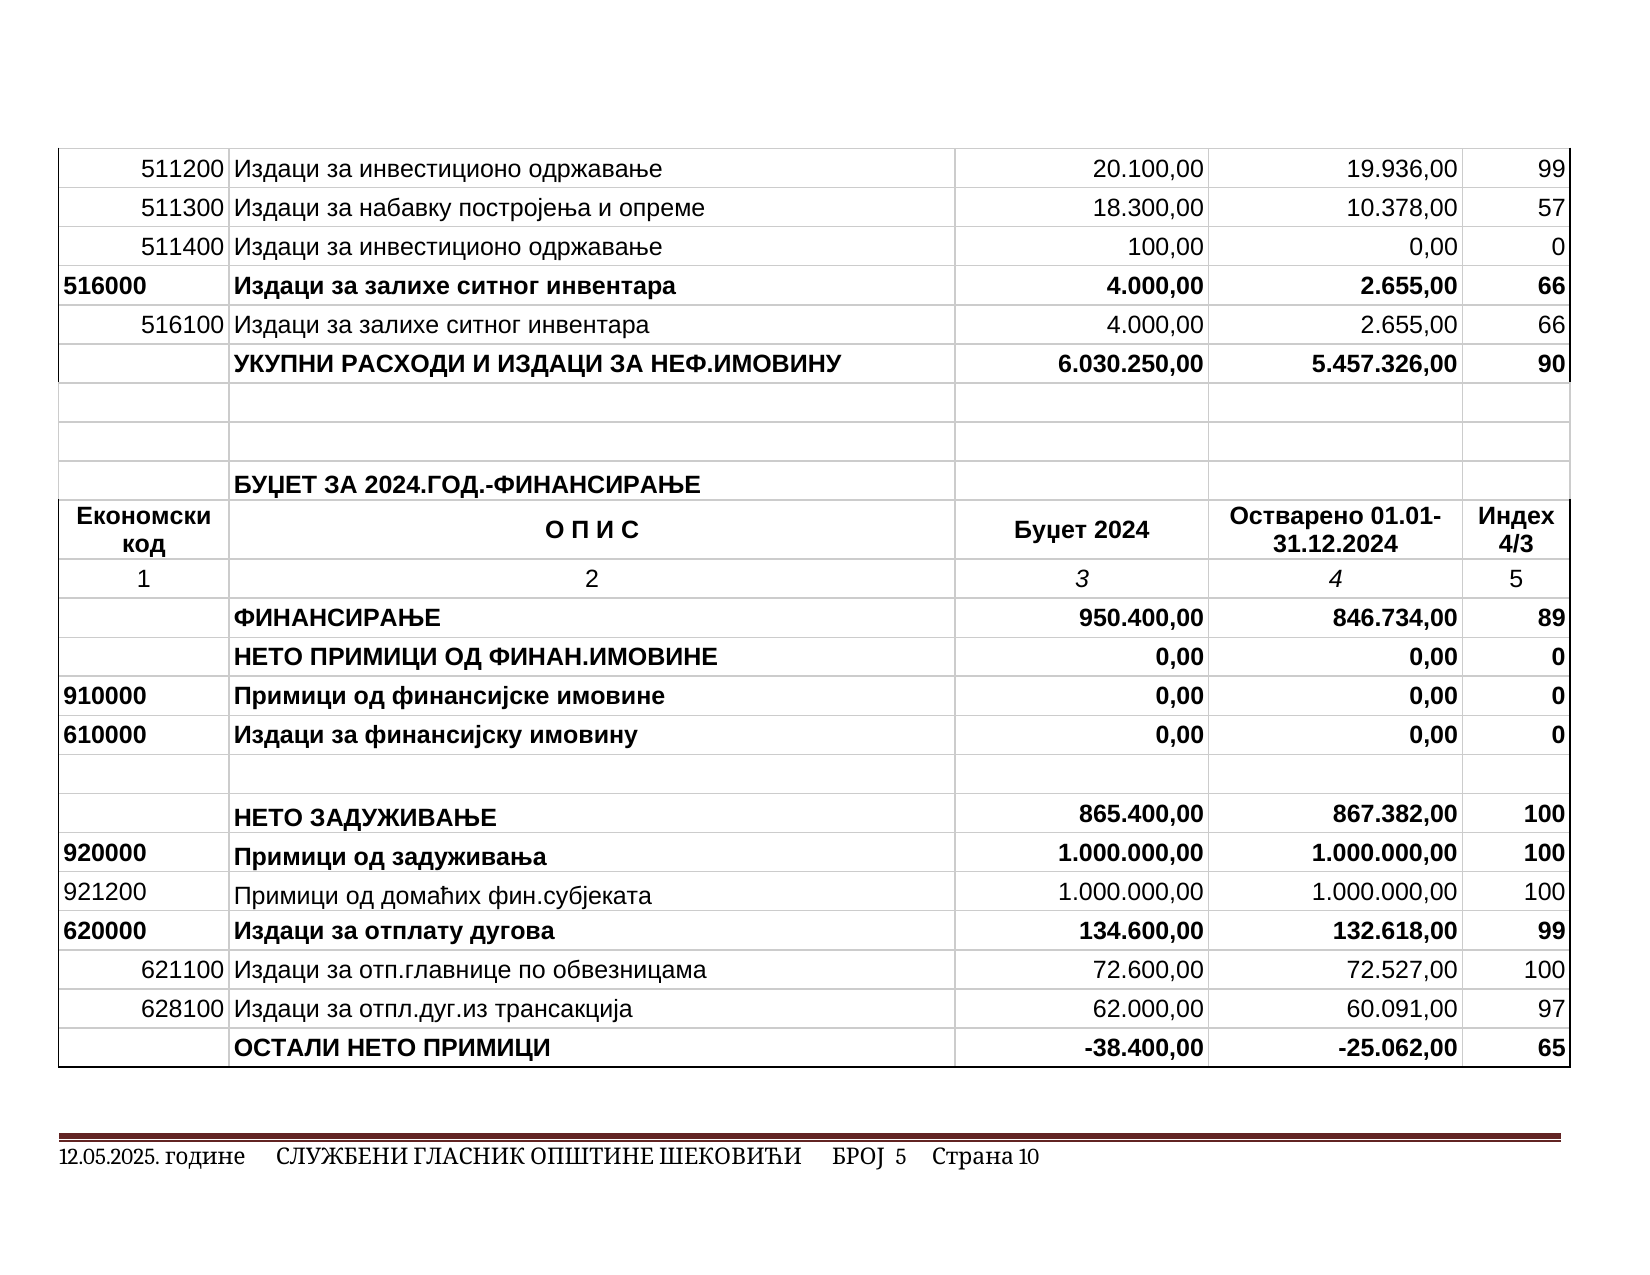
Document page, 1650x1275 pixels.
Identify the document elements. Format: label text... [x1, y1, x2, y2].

table_cell 1.000.000,00 [1209, 872, 1462, 910]
table_cell 2 [230, 560, 954, 597]
table_cell 1.000.000,00 [956, 833, 1208, 871]
table_cell 20.100,00 [956, 149, 1208, 187]
table_cell [1209, 423, 1462, 460]
table_cell 0 [1463, 638, 1569, 675]
table_cell 100 [1463, 872, 1569, 910]
table_cell 865.400,00 [956, 794, 1208, 832]
table_cell 516100 [59, 306, 228, 343]
table_cell [230, 755, 954, 793]
table_cell 72.600,00 [956, 951, 1208, 988]
table_cell 100 [1463, 951, 1569, 988]
table_cell [1463, 423, 1569, 460]
table_cell Издаци за залихе ситног инвентара [230, 306, 954, 343]
table_cell 2.655,00 [1209, 306, 1462, 343]
table_cell 511400 [59, 227, 228, 265]
table_cell 0,00 [956, 677, 1208, 714]
table_cell 60.091,00 [1209, 990, 1462, 1027]
table_cell [1209, 462, 1462, 499]
table_cell Примици од финансијске имовине [230, 677, 954, 714]
table_cell 5.457.326,00 [1209, 345, 1462, 382]
table_cell 910000 [59, 677, 228, 714]
table_cell 1.000.000,00 [1209, 833, 1462, 871]
table_cell 4.000,00 [956, 266, 1208, 304]
table_cell ОСТАЛИ НЕТО ПРИМИЦИ [230, 1029, 954, 1066]
table_cell Примици од задуживања [230, 833, 954, 871]
table_cell [59, 638, 228, 675]
table_cell 99 [1463, 911, 1569, 949]
table_cell -38.400,00 [956, 1029, 1208, 1066]
table_cell Буџет 2024 [956, 501, 1208, 558]
table_cell 620000 [59, 911, 228, 949]
table_cell 921200 [59, 872, 228, 910]
table_cell Издаци за отп.главнице по обвезницама [230, 951, 954, 988]
table_cell Индех 4/3 [1463, 501, 1569, 558]
table_cell 1.000.000,00 [956, 872, 1208, 910]
table_cell 57 [1463, 188, 1569, 226]
table_cell 950.400,00 [956, 599, 1208, 636]
table_cell 66 [1463, 306, 1569, 343]
table_cell -25.062,00 [1209, 1029, 1462, 1066]
table_cell [956, 755, 1208, 793]
table_cell [230, 384, 954, 421]
table_cell Економски код [59, 501, 228, 558]
table_cell Издаци за финансијску имовину [230, 716, 954, 753]
table_cell 0,00 [1209, 638, 1462, 675]
table_cell НЕТО ПРИМИЦИ ОД ФИНАН.ИМОВИНЕ [230, 638, 954, 675]
table_cell 5 [1463, 560, 1569, 597]
table_cell [59, 794, 228, 832]
table_cell 65 [1463, 1029, 1569, 1066]
table_cell 511300 [59, 188, 228, 226]
table_cell 920000 [59, 833, 228, 871]
table_cell [59, 755, 228, 793]
table_cell 132.618,00 [1209, 911, 1462, 949]
table_cell 90 [1463, 345, 1569, 382]
table_cell 99 [1463, 149, 1569, 187]
table_cell 134.600,00 [956, 911, 1208, 949]
table_cell 2.655,00 [1209, 266, 1462, 304]
table_cell [956, 462, 1208, 499]
table_cell 6.030.250,00 [956, 345, 1208, 382]
table_cell 3 [956, 560, 1208, 597]
table_cell 18.300,00 [956, 188, 1208, 226]
table_cell 62.000,00 [956, 990, 1208, 1027]
table_cell 10.378,00 [1209, 188, 1462, 226]
table_cell Издаци за инвестиционо одржавање [230, 227, 954, 265]
table_cell [1209, 384, 1462, 421]
table_cell ФИНАНСИРАЊЕ [230, 599, 954, 636]
table_cell Издаци за набавку постројења и опреме [230, 188, 954, 226]
table_cell [59, 384, 228, 421]
table_cell [956, 423, 1208, 460]
table_cell [1463, 462, 1569, 499]
table_cell 846.734,00 [1209, 599, 1462, 636]
table_cell 511200 [59, 149, 228, 187]
table_cell [1209, 755, 1462, 793]
table_cell 89 [1463, 599, 1569, 636]
table_cell 0,00 [1209, 677, 1462, 714]
table_cell [1463, 755, 1569, 793]
table_cell БУЏЕТ ЗА 2024.ГОД.-ФИНАНСИРАЊЕ [230, 462, 954, 499]
table_cell [59, 345, 228, 382]
table_cell 72.527,00 [1209, 951, 1462, 988]
table_cell 4 [1209, 560, 1462, 597]
table_cell [1463, 384, 1569, 421]
table_cell [59, 1029, 228, 1066]
table_cell О П И С [230, 501, 954, 558]
table_cell 100 [1463, 833, 1569, 871]
table_cell Примици од домаћих фин.субјеката [230, 872, 954, 910]
table_cell Издаци за залихе ситног инвентара [230, 266, 954, 304]
table_cell Издаци за инвестиционо одржавање [230, 149, 954, 187]
table_cell [59, 599, 228, 636]
table_cell 19.936,00 [1209, 149, 1462, 187]
table_cell [59, 423, 228, 460]
table_cell [230, 423, 954, 460]
table_cell [956, 384, 1208, 421]
table_cell 621100 [59, 951, 228, 988]
table_cell 516000 [59, 266, 228, 304]
table_cell 100,00 [956, 227, 1208, 265]
table_cell 0 [1463, 227, 1569, 265]
table_cell Издаци за отплату дугова [230, 911, 954, 949]
table_cell 97 [1463, 990, 1569, 1027]
table_cell 628100 [59, 990, 228, 1027]
table_cell Издаци за отпл.дуг.из трансакција [230, 990, 954, 1027]
table_cell 867.382,00 [1209, 794, 1462, 832]
table_cell [59, 462, 228, 499]
table_cell НЕТО ЗАДУЖИВАЊЕ [230, 794, 954, 832]
table_cell 100 [1463, 794, 1569, 832]
table_cell 0,00 [956, 716, 1208, 753]
table_cell 0,00 [956, 638, 1208, 675]
table_cell 0,00 [1209, 227, 1462, 265]
table_cell УКУПНИ РАСХОДИ И ИЗДАЦИ ЗА НЕФ.ИМОВИНУ [230, 345, 954, 382]
table_cell 4.000,00 [956, 306, 1208, 343]
table_cell 610000 [59, 716, 228, 753]
table_cell 0,00 [1209, 716, 1462, 753]
table_cell 66 [1463, 266, 1569, 304]
table_cell 0 [1463, 716, 1569, 753]
table_cell 1 [59, 560, 228, 597]
table_cell Остварено 01.01-31.12.2024 [1209, 501, 1462, 558]
table_cell 0 [1463, 677, 1569, 714]
